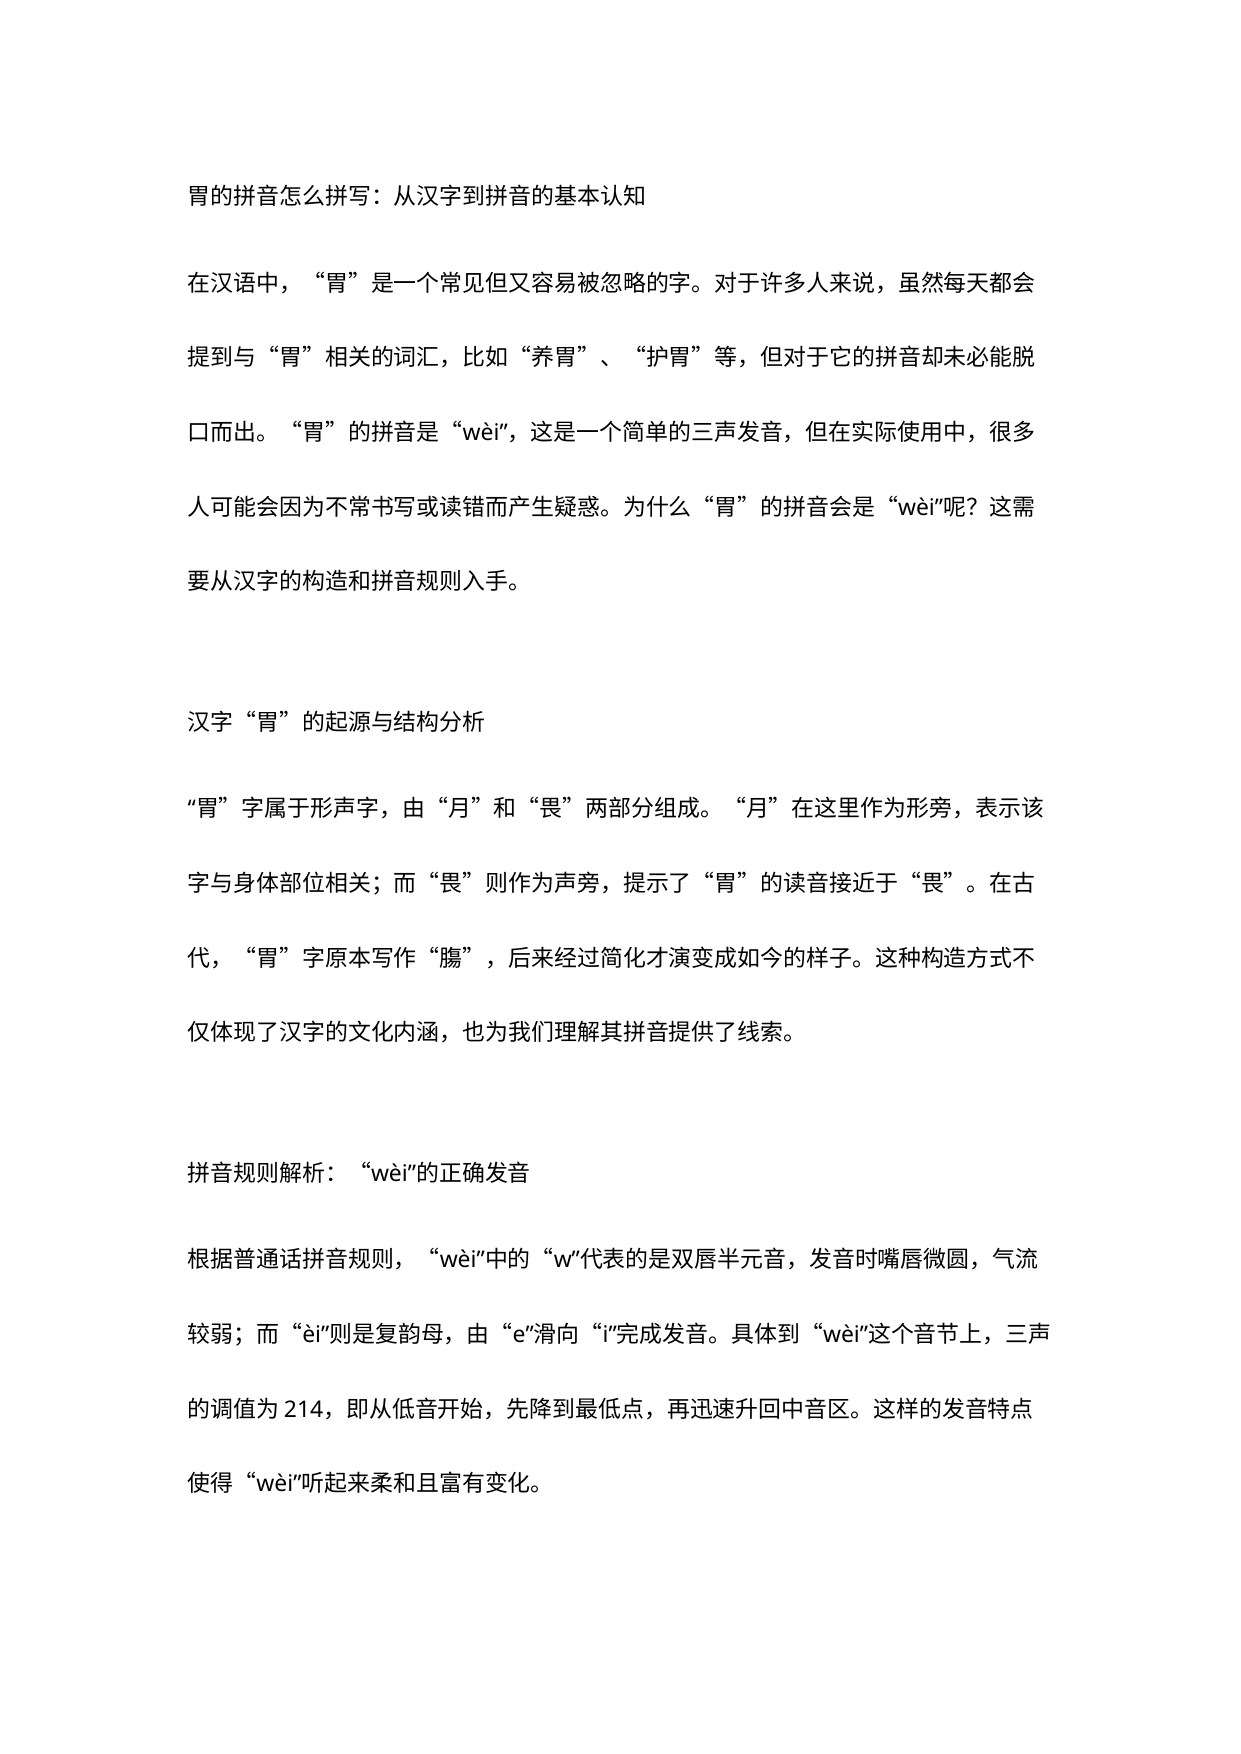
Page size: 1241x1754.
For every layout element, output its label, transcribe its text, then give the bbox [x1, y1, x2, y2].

text 胃的拼音怎么拼写：从汉字到拼音的基本认知 [187, 162, 1053, 227]
text 拼音规则解析：“wèi”的正确发音 [187, 1139, 1053, 1204]
text 在汉语中，“胃”是一个常见但又容易被忽略的字。对于许多人来说，虽然每天都会提到与“胃”相关的词汇，比如“养胃”、“护胃”等，但对于它的拼音却未必能脱口而出。“胃”的拼音是“wèi”，这是一个简单的三声发音，但在实际使用中，很多人可能会因为不常书写或读错而产生疑惑。为什么“胃”的拼音会是“wèi”呢？这需要从汉字的构造和拼音规则入手。 [187, 248, 1053, 612]
text 汉字“胃”的起源与结构分析 [187, 688, 1053, 753]
text “胃”字属于形声字，由“月”和“畏”两部分组成。“月”在这里作为形旁，表示该字与身体部位相关；而“畏”则作为声旁，提示了“胃”的读音接近于“畏”。在古代，“胃”字原本写作“膓”，后来经过简化才演变成如今的样子。这种构造方式不仅体现了汉字的文化内涵，也为我们理解其拼音提供了线索。 [187, 774, 1053, 1063]
text 根据普通话拼音规则，“wèi”中的“w”代表的是双唇半元音，发音时嘴唇微圆，气流较弱；而“èi”则是复韵母，由“e”滑向“i”完成发音。具体到“wèi”这个音节上，三声的调值为214，即从低音开始，先降到最低点，再迅速升回中音区。这样的发音特点使得“wèi”听起来柔和且富有变化。 [187, 1225, 1053, 1514]
